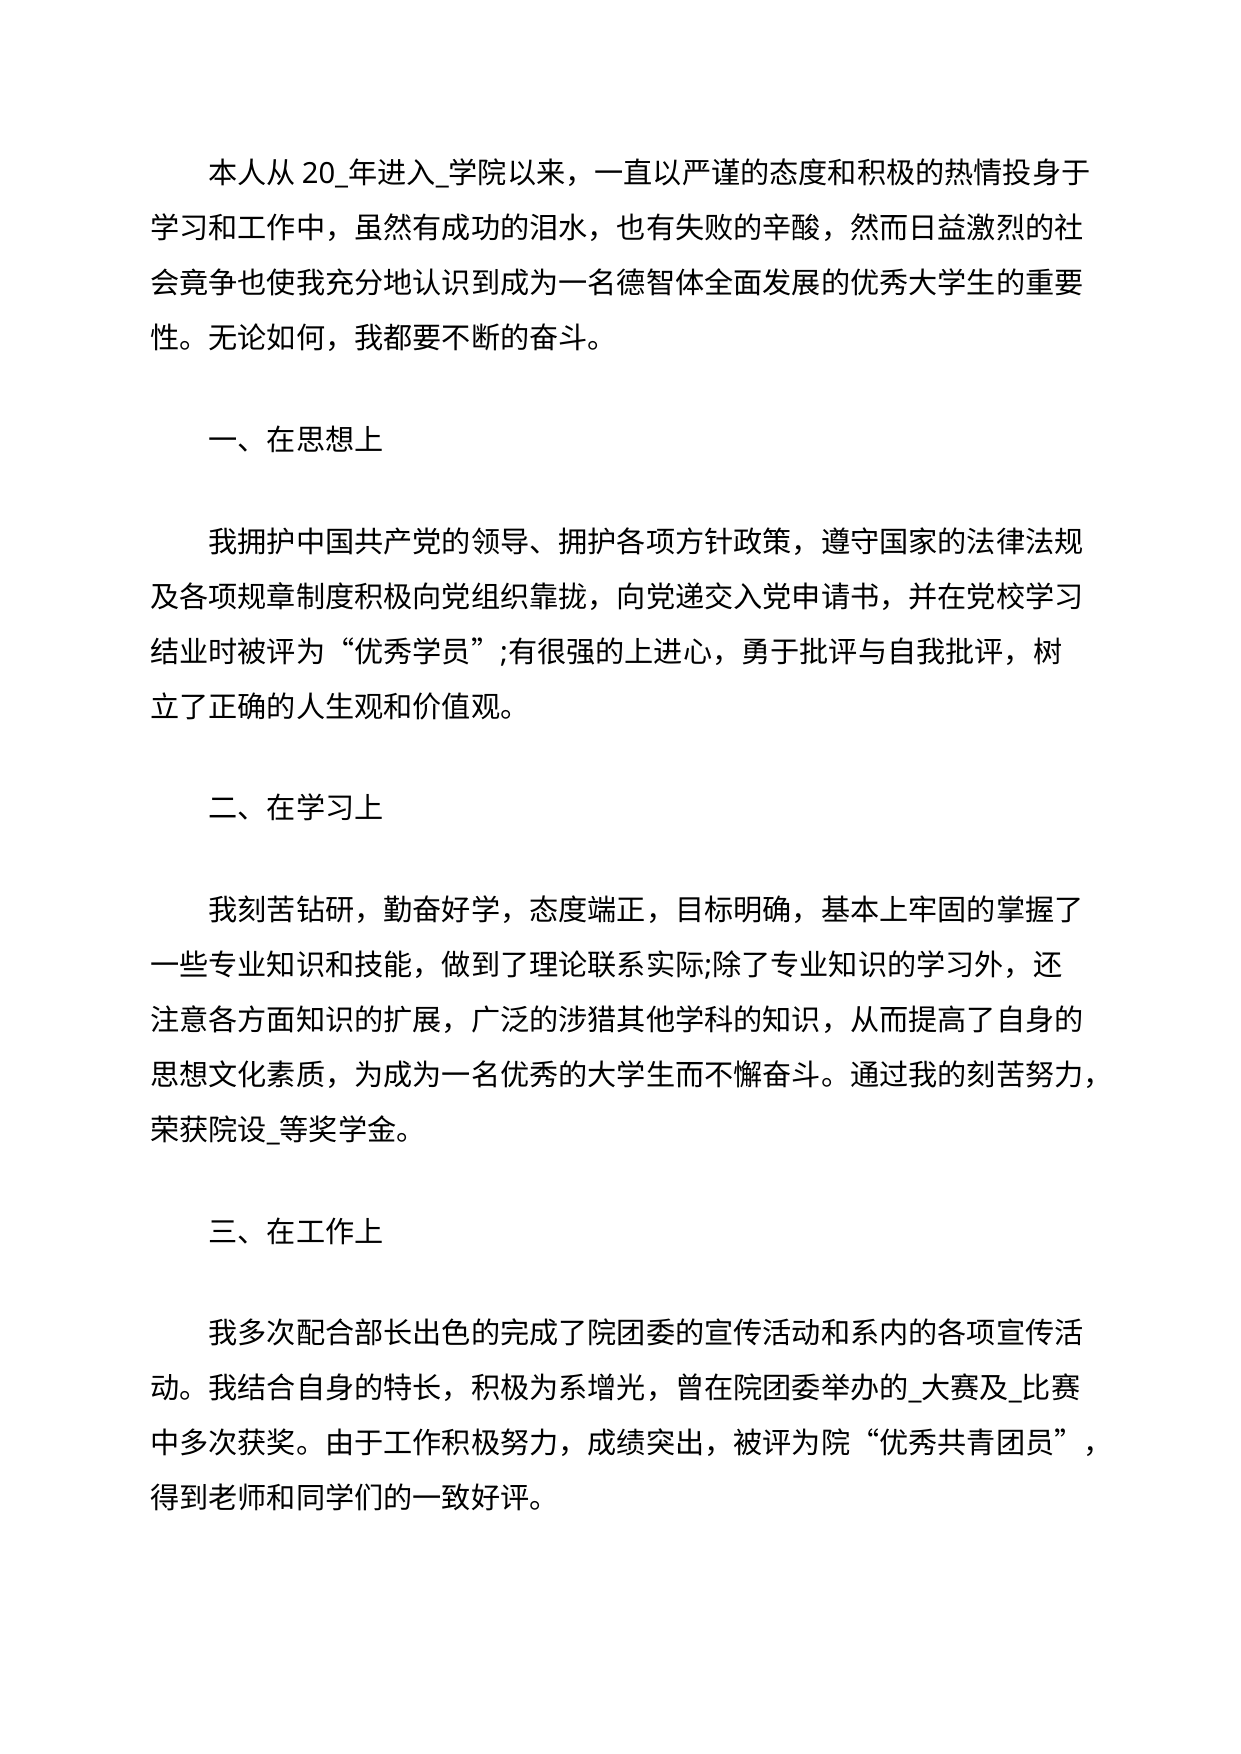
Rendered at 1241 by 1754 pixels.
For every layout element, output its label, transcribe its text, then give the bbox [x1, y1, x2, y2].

text 本人从20_年进入_学院以来，一直以严谨的态度和积极的热情投身于学习和工作中，虽然有成功的泪水，也有失败的辛酸，然而日益激烈的社会竟争也使我充分地认识到成为一名德智体全面发展的优秀大学生的重要性。无论如何，我都要不断的奋斗。 [150, 150, 1090, 357]
text 一、在思想上 [150, 417, 1090, 459]
text 我刻苦钻研，勤奋好学，态度端正，目标明确，基本上牢固的掌握了一些专业知识和技能，做到了理论联系实际;除了专业知识的学习外，还注意各方面知识的扩展，广泛的涉猎其他学科的知识，从而提高了自身的思想文化素质，为成为一名优秀的大学生而不懈奋斗。通过我的刻苦努力，荣获院设_等奖学金。 [150, 887, 1090, 1149]
text 二、在学习上 [150, 785, 1090, 827]
text 三、在工作上 [150, 1208, 1090, 1251]
text 我拥护中国共产党的领导、拥护各项方针政策，遵守国家的法律法规及各项规章制度积极向党组织靠拢，向党递交入党申请书，并在党校学习结业时被评为“优秀学员”;有很强的上进心，勇于批评与自我批评，树立了正确的人生观和价值观。 [150, 518, 1090, 725]
text 我多次配合部长出色的完成了院团委的宣传活动和系内的各项宣传活动。我结合自身的特长，积极为系增光，曾在院团委举办的_大赛及_比赛中多次获奖。由于工作积极努力，成绩突出，被评为院“优秀共青团员”，得到老师和同学们的一致好评。 [150, 1310, 1090, 1517]
